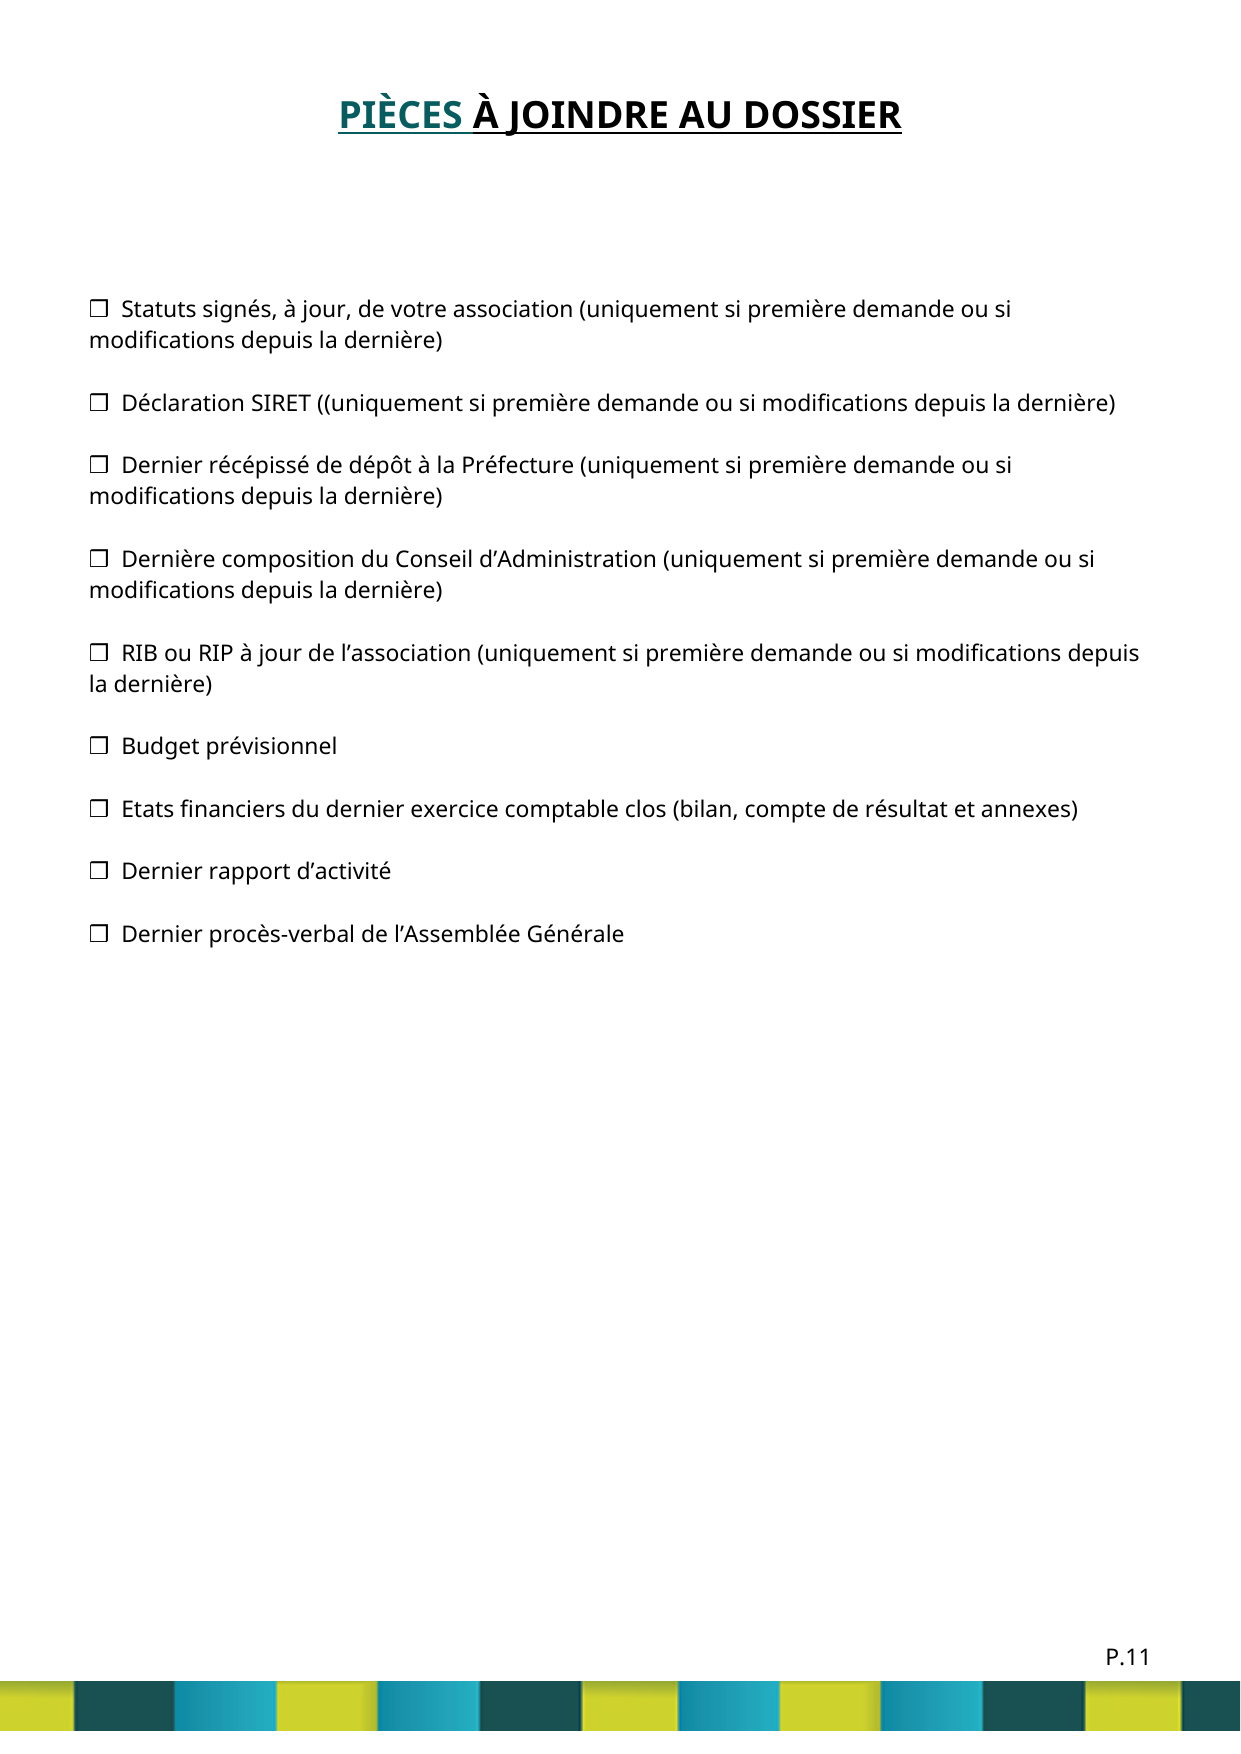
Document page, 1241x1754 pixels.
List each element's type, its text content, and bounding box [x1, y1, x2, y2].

text ❒ Dernier procès-verbal de l’Assemblée Générale [89, 918, 1152, 949]
text ❒ Budget prévisionnel [89, 730, 1152, 762]
text ❒ Statuts signés, à jour, de votre association (uniquement si première demande ou si modifications depuis la dernière) [89, 293, 1152, 355]
text ❒ Dernier récépissé de dépôt à la Préfecture (uniquement si première demande ou si modifications depuis la dernière) [89, 449, 1152, 512]
text ❒ Déclaration SIRET ((uniquement si première demande ou si modifications depuis la dernière) [89, 387, 1152, 418]
text ❒ Etats financiers du dernier exercice comptable clos (bilan, compte de résultat et annexes) [89, 793, 1152, 824]
text ❒ Dernière composition du Conseil d’Administration (uniquement si première demande ou si modifications depuis la dernière) [89, 543, 1152, 605]
picture [886, 1681, 1241, 1731]
text PIÈCES À JOINDRE AU DOSSIER [89, 89, 1152, 140]
picture [683, 1681, 882, 1731]
picture [0, 1681, 176, 1731]
picture [581, 1681, 679, 1731]
text ❒ Dernier rapport d’activité [89, 855, 1152, 887]
picture [179, 1681, 379, 1731]
picture [383, 1681, 578, 1731]
text ❒ RIB ou RIP à jour de l’association (uniquement si première demande ou si modifications depuis la dernière) [89, 637, 1152, 699]
